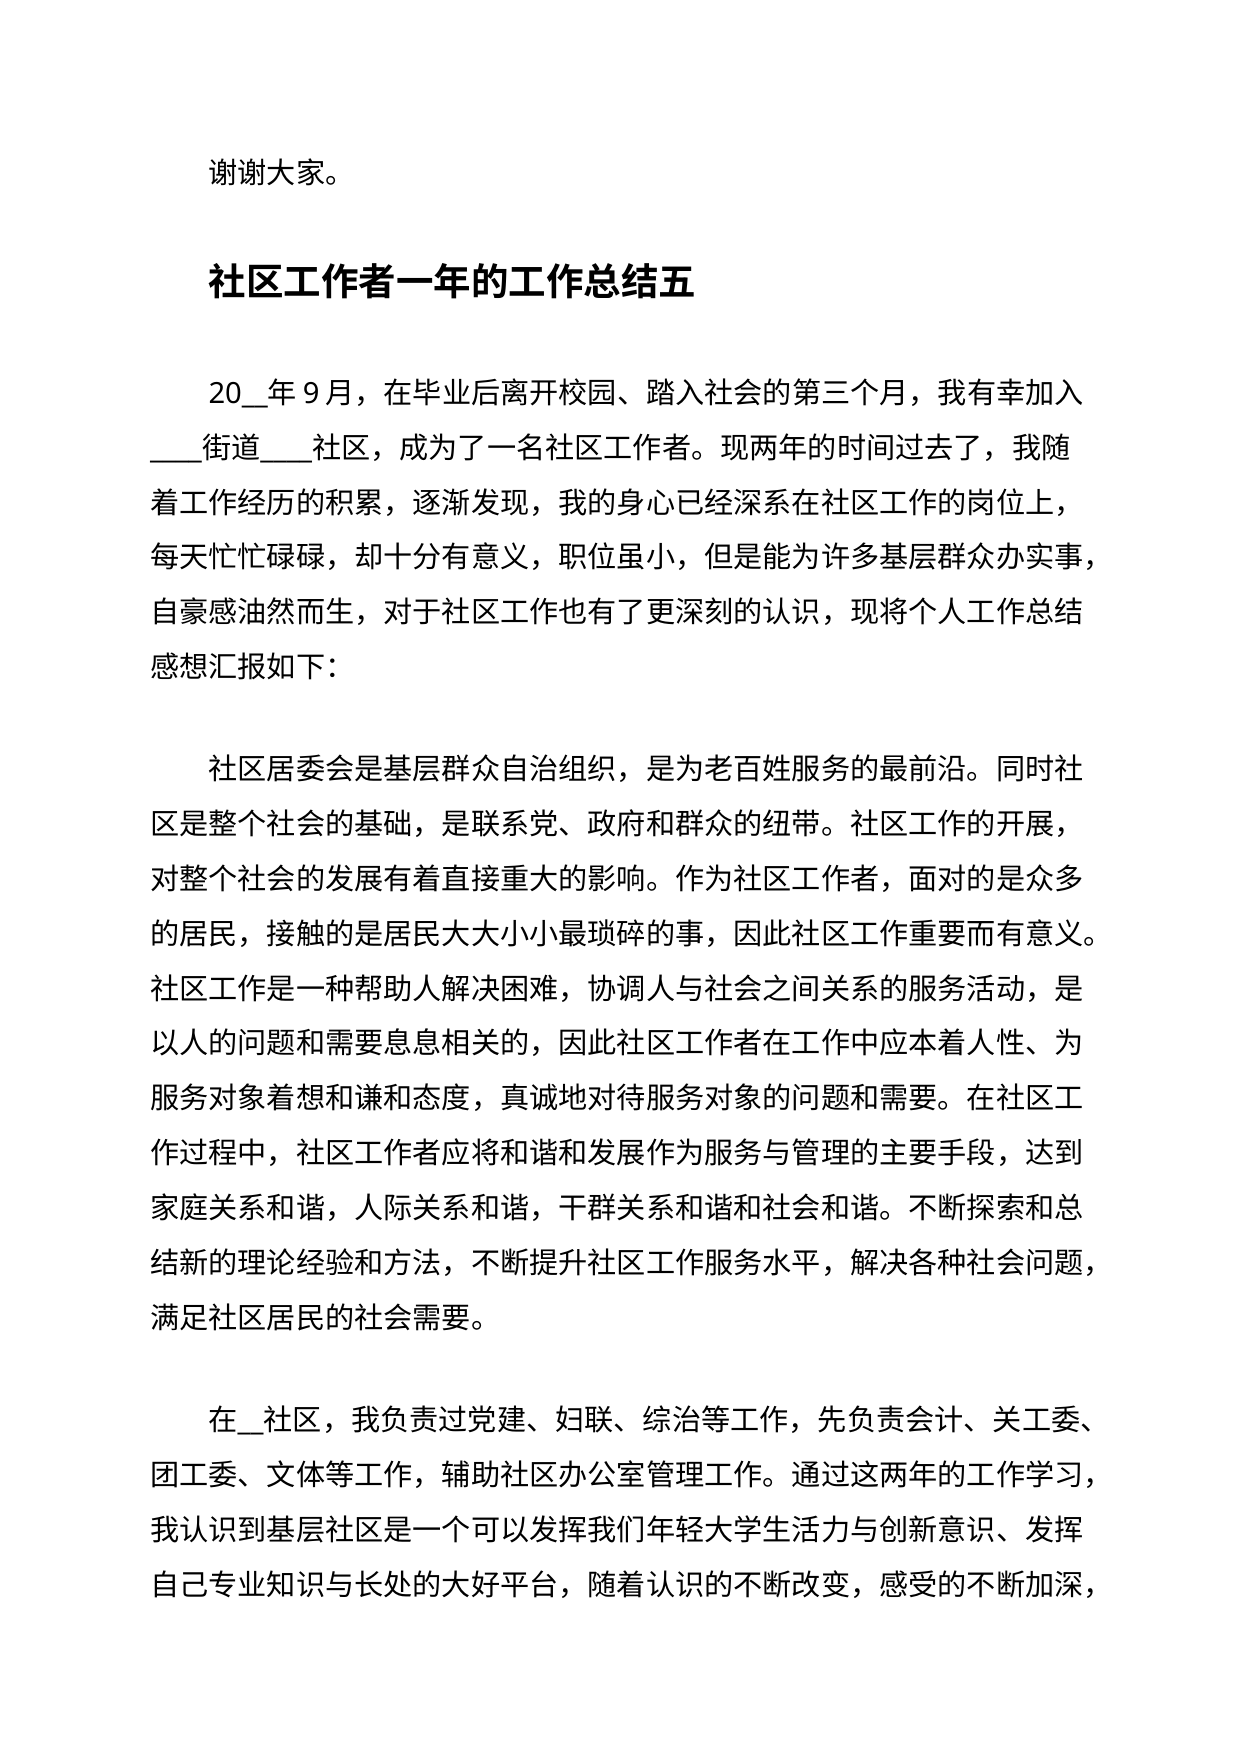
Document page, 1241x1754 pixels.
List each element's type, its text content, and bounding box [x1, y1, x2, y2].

text 20__年9月，在毕业后离开校园、踏入社会的第三个月，我有幸加入____街道____社区，成为了一名社区工作者。现两年的时间过去了，我随着工作经历的积累，逐渐发现，我的身心已经深系在社区工作的岗位上，每天忙忙碌碌，却十分有意义，职位虽小，但是能为许多基层群众办实事，自豪感油然而生，对于社区工作也有了更深刻的认识，现将个人工作总结感想汇报如下： [150, 369, 1090, 686]
text 谢谢大家。 [150, 150, 1090, 192]
text 社区工作者一年的工作总结五 [150, 252, 1090, 306]
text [150, 1396, 1090, 1603]
text 社区居委会是基层群众自治组织，是为老百姓服务的最前沿。同时社区是整个社会的基础，是联系党、政府和群众的纽带。社区工作的开展，对整个社会的发展有着直接重大的影响。作为社区工作者，面对的是众多的居民，接触的是居民大大小小最琐碎的事，因此社区工作重要而有意义。社区工作是一种帮助人解决困难，协调人与社会之间关系的服务活动，是以人的问题和需要息息相关的，因此社区工作者在工作中应本着人性、为服务对象着想和谦和态度，真诚地对待服务对象的问题和需要。在社区工作过程中，社区工作者应将和谐和发展作为服务与管理的主要手段，达到家庭关系和谐，人际关系和谐，干群关系和谐和社会和谐。不断探索和总结新的理论经验和方法，不断提升社区工作服务水平，解决各种社会问题，满足社区居民的社会需要。 [150, 746, 1090, 1337]
